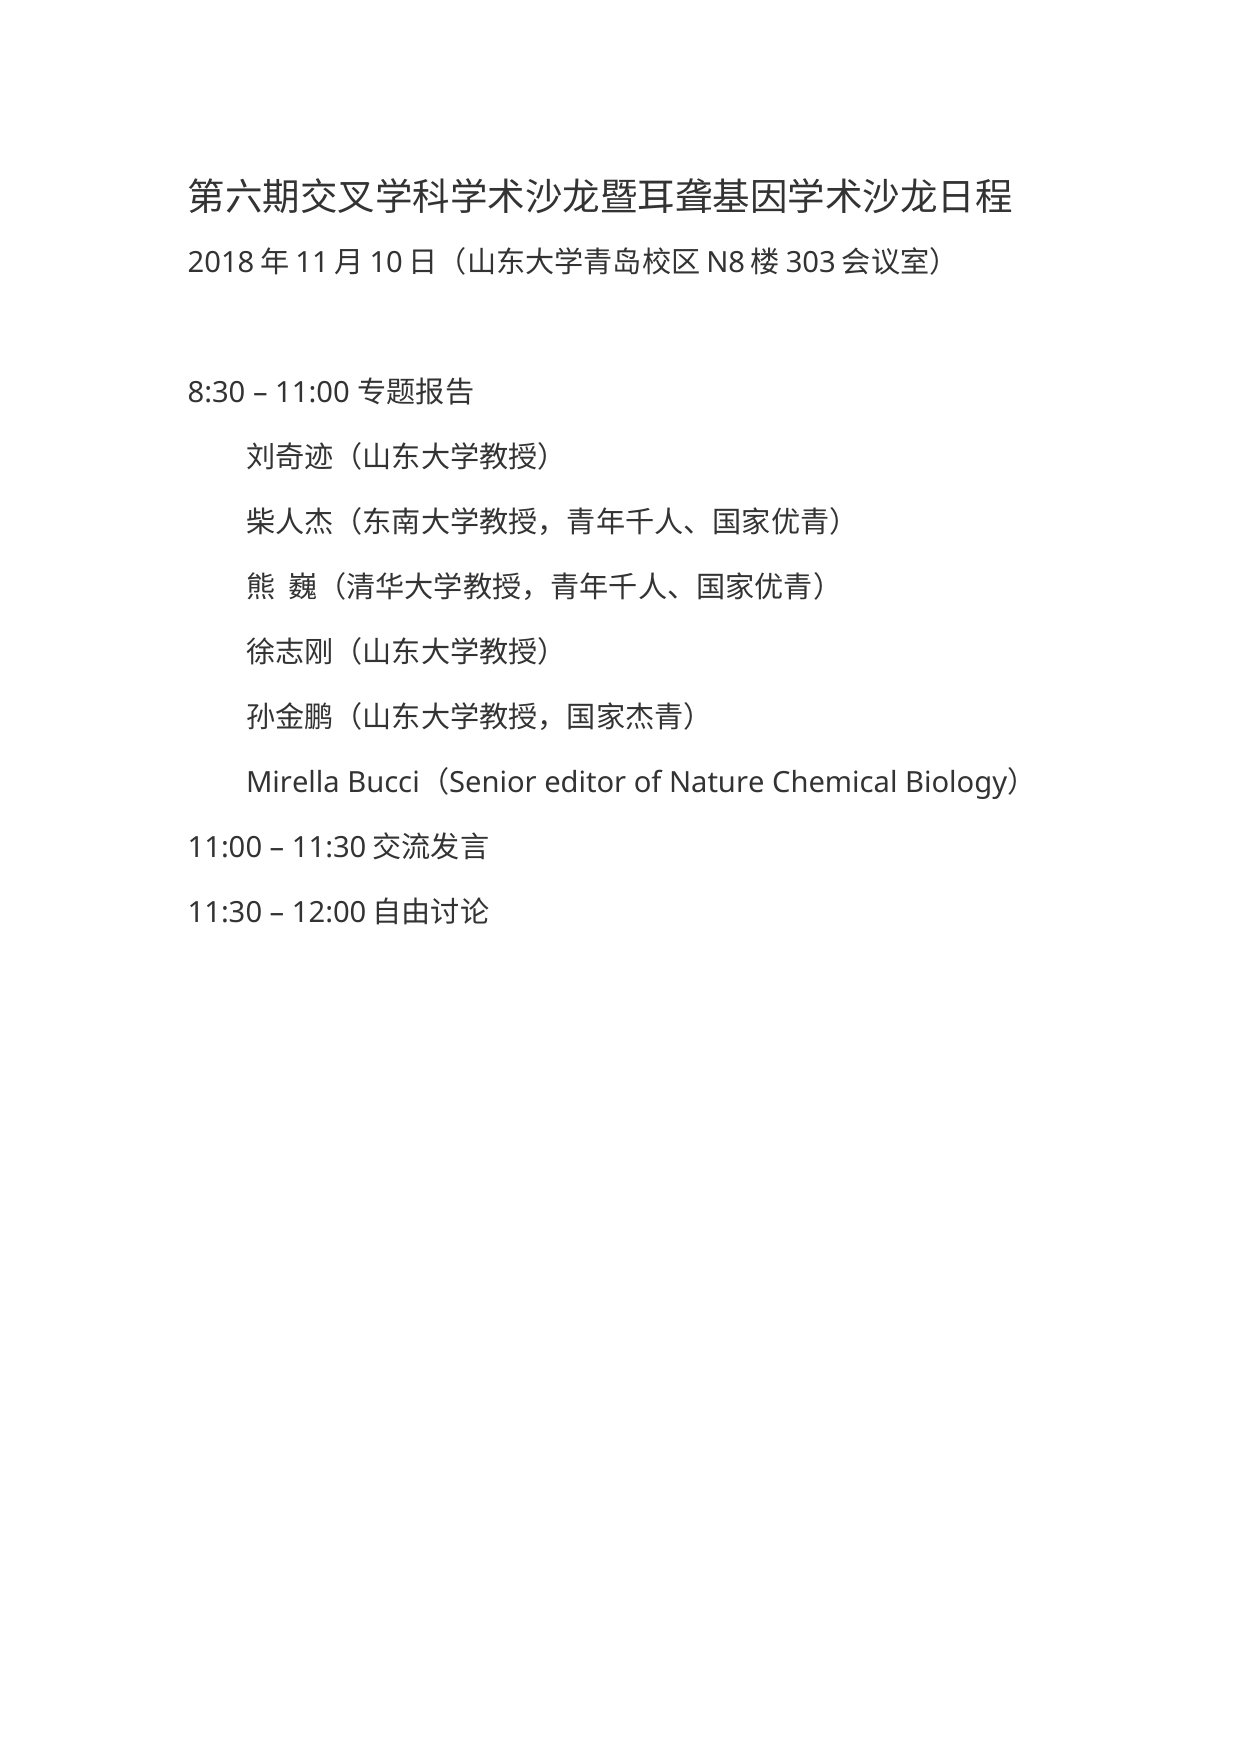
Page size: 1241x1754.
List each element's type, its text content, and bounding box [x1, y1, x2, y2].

text 柴人杰（东南大学教授，青年千人、国家优青） [187, 487, 1053, 552]
text 8:30 – 11:00 专题报告 [187, 357, 1053, 422]
text 2018年11月10日（山东大学青岛校区N8楼303会议室） [187, 227, 1053, 292]
text Mirella Bucci（Senior editor of Nature Chemical Biology） [187, 747, 1053, 812]
text 孙金鹏（山东大学教授，国家杰青） [187, 682, 1053, 747]
text 第六期交叉学科学术沙龙暨耳聋基因学术沙龙日程 [187, 162, 1053, 227]
text 11:30 – 12:00自由讨论 [187, 877, 1053, 942]
text 熊 巍（清华大学教授，青年千人、国家优青） [187, 552, 1053, 617]
text 11:00 – 11:30交流发言 [187, 812, 1053, 877]
text 徐志刚（山东大学教授） [187, 617, 1053, 682]
text 刘奇迹（山东大学教授） [187, 422, 1053, 487]
